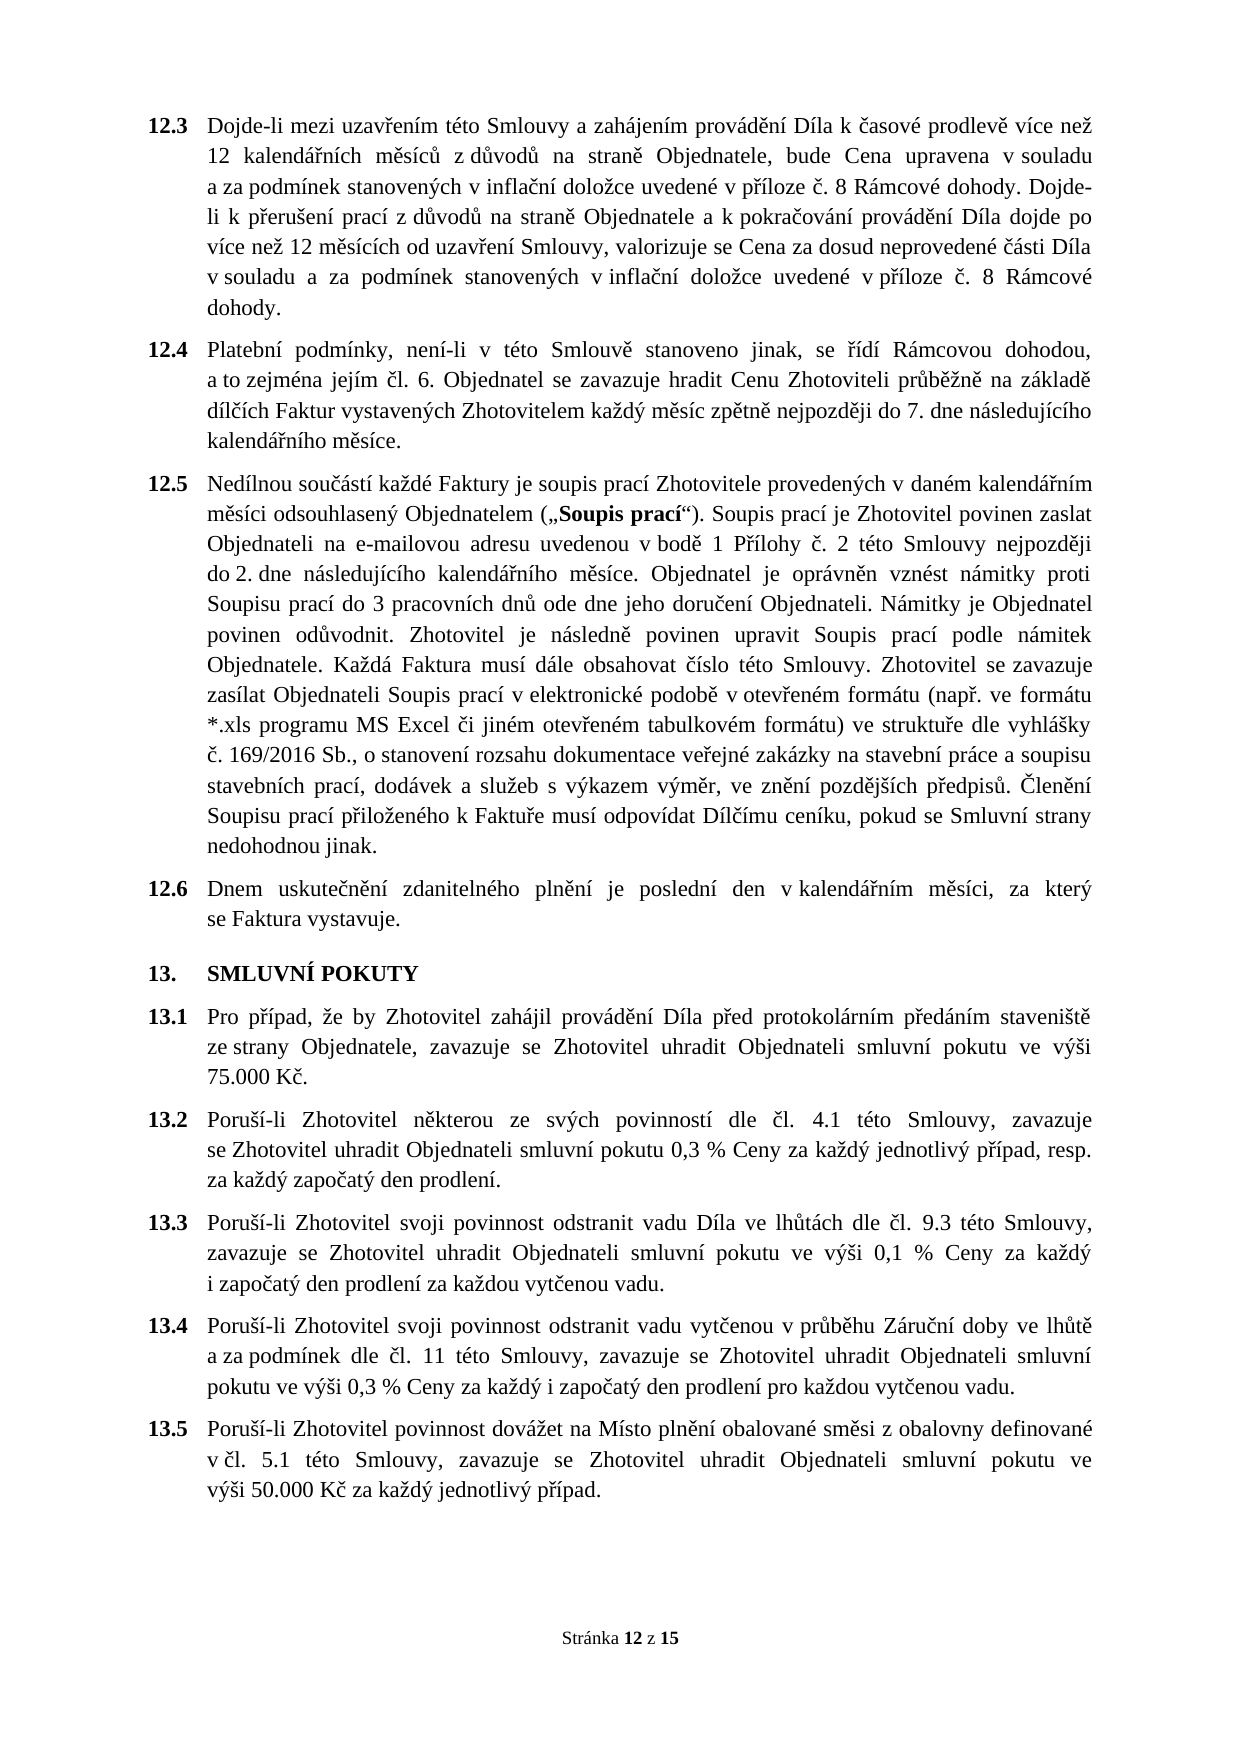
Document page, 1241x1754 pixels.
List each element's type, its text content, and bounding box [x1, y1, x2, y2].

text Dnem uskutečnění zdanitelného plnění je poslední den v kalendářním měsíci, za který se Faktura vystavuje. [148, 875, 1092, 931]
text Poruší-li Zhotovitel povinnost dovážet na Místo plnění obalované směsi z obalovny definované v čl. 5.1 této Smlouvy, zavazuje se Zhotovitel uhradit Objednateli smluvní pokutu ve výši 50.000 Kč za každý jednotlivý případ. [148, 1416, 1092, 1502]
text Dojde-li mezi uzavřením této Smlouvy a zahájením provádění Díla k časové prodlevě více než 12 kalendářních měsíců z důvodů na straně Objednatele, bude Cena upravena v souladu a za podmínek stanovených v inflační doložce uvedené v příloze č. 8 Rámcové dohody. Dojde-li k přerušení prací z důvodů na straně Objednatele a k pokračování provádění Díla dojde po více než 12 měsících od uzavření Smlouvy, valorizuje se Cena za dosud neprovedené části Díla v souladu a za podmínek stanovených v inflační doložce uvedené v příloze č. 8 Rámcové dohody. [148, 112, 1092, 320]
text Poruší-li Zhotovitel svoji povinnost odstranit vadu vytčenou v průběhu Záruční doby ve lhůtě a za podmínek dle čl. 11 této Smlouvy, zavazuje se Zhotovitel uhradit Objednateli smluvní pokutu ve výši 0,3 % Ceny za každý i započatý den prodlení pro každou vytčenou vadu. [148, 1312, 1092, 1399]
subtitle Smluvní pokuty [148, 960, 1092, 987]
text Nedílnou součástí každé Faktury je soupis prací Zhotovitele provedených v daném kalendářním měsíci odsouhlasený Objednatelem („Soupis prací“). Soupis prací je Zhotovitel povinen zaslat Objednateli na e-mailovou adresu uvedenou v bodě 1 Přílohy č. 2 této Smlouvy nejpozději do 2. dne následujícího kalendářního měsíce. Objednatel je oprávněn vznést námitky proti Soupisu prací do 3 pracovních dnů ode dne jeho doručení Objednateli. Námitky je Objednatel povinen odůvodnit. Zhotovitel je následně povinen upravit Soupis prací podle námitek Objednatele. Každá Faktura musí dále obsahovat číslo této Smlouvy. Zhotovitel se zavazuje zasílat Objednateli Soupis prací v elektronické podobě v otevřeném formátu (např. ve formátu *.xls programu MS Excel či jiném otevřeném tabulkovém formátu) ve struktuře dle vyhlášky č. 169/2016 Sb., o stanovení rozsahu dokumentace veřejné zakázky na stavební práce a soupisu stavebních prací, dodávek a služeb s výkazem výměr, ve znění pozdějších předpisů. Členění Soupisu prací přiloženého k Faktuře musí odpovídat Dílčímu ceníku, pokud se Smluvní strany nedohodnou jinak. [148, 470, 1092, 858]
text Poruší-li Zhotovitel některou ze svých povinností dle čl. 4.1 této Smlouvy, zavazuje se Zhotovitel uhradit Objednateli smluvní pokutu 0,3 % Ceny za každý jednotlivý případ, resp. za každý započatý den prodlení. [148, 1106, 1092, 1193]
text Poruší-li Zhotovitel svoji povinnost odstranit vadu Díla ve lhůtách dle čl. 9.3 této Smlouvy, zavazuje se Zhotovitel uhradit Objednateli smluvní pokutu ve výši 0,1 % Ceny za každý i započatý den prodlení za každou vytčenou vadu. [148, 1209, 1092, 1296]
text Platební podmínky, není-li v této Smlouvě stanoveno jinak, se řídí Rámcovou dohodou, a to zejména jejím čl. 6. Objednatel se zavazuje hradit Cenu Zhotoviteli průběžně na základě dílčích Faktur vystavených Zhotovitelem každý měsíc zpětně nejpozději do 7. dne následujícího kalendářního měsíce. [148, 336, 1092, 453]
text Pro případ, že by Zhotovitel zahájil provádění Díla před protokolárním předáním staveniště ze strany Objednatele, zavazuje se Zhotovitel uhradit Objednateli smluvní pokutu ve výši 75.000 Kč. [148, 1003, 1092, 1090]
